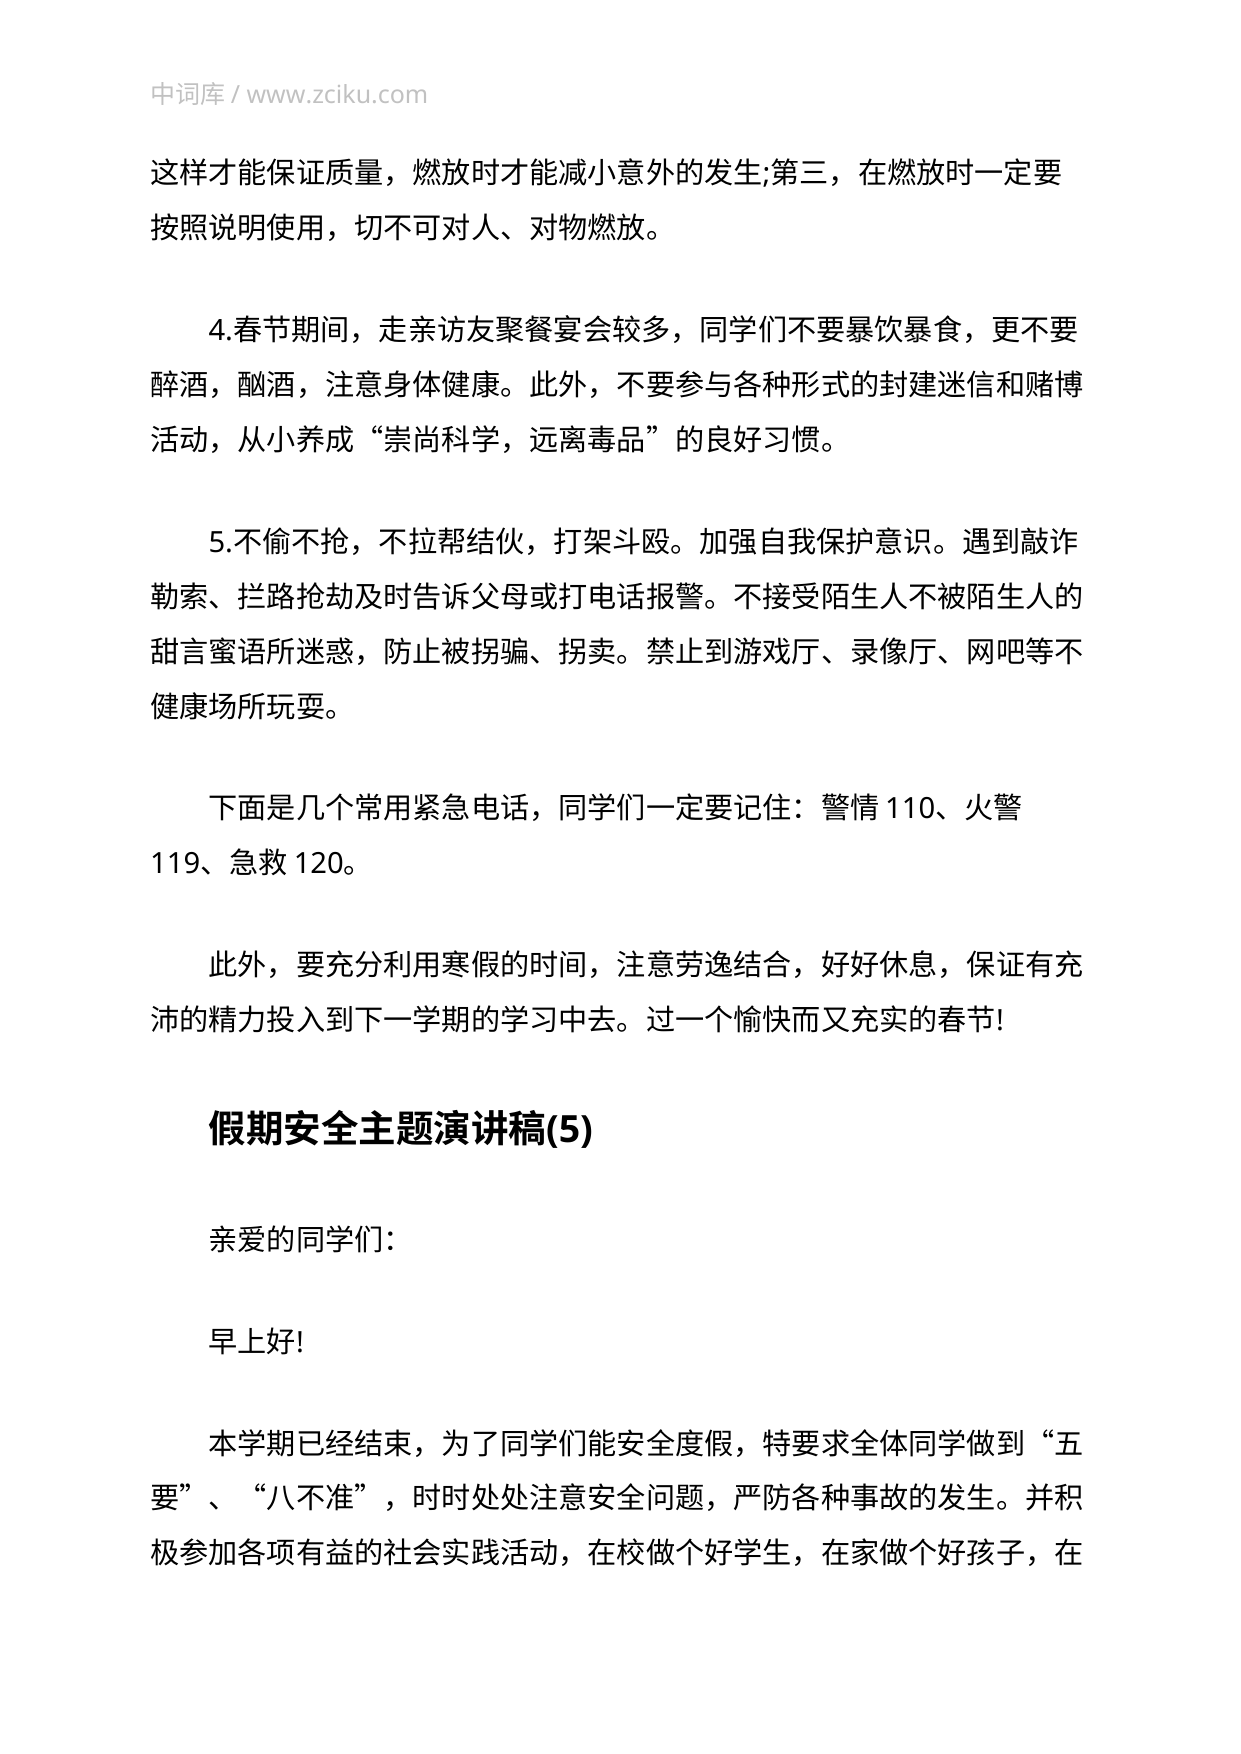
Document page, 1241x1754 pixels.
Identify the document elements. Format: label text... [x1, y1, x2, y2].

text 假期安全主题演讲稿(5) [150, 1099, 1090, 1153]
text 下面是几个常用紧急电话，同学们一定要记住：警情110、火警119、急救120。 [150, 785, 1090, 882]
text 4.春节期间，走亲访友聚餐宴会较多，同学们不要暴饮暴食，更不要醉酒，酗酒，注意身体健康。此外，不要参与各种形式的封建迷信和赌博活动，从小养成“崇尚科学，远离毒品”的良好习惯。 [150, 307, 1090, 459]
text 亲爱的同学们： [150, 1216, 1090, 1259]
text 早上好! [150, 1318, 1090, 1361]
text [150, 1420, 1090, 1572]
text 此外，要充分利用寒假的时间，注意劳逸结合，好好休息，保证有充沛的精力投入到下一学期的学习中去。过一个愉快而又充实的春节! [150, 942, 1090, 1039]
text 5.不偷不抢，不拉帮结伙，打架斗殴。加强自我保护意识。遇到敲诈勒索、拦路抢劫及时告诉父母或打电话报警。不接受陌生人不被陌生人的甜言蜜语所迷惑，防止被拐骗、拐卖。禁止到游戏厅、录像厅、网吧等不健康场所玩耍。 [150, 518, 1090, 726]
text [150, 150, 1090, 247]
